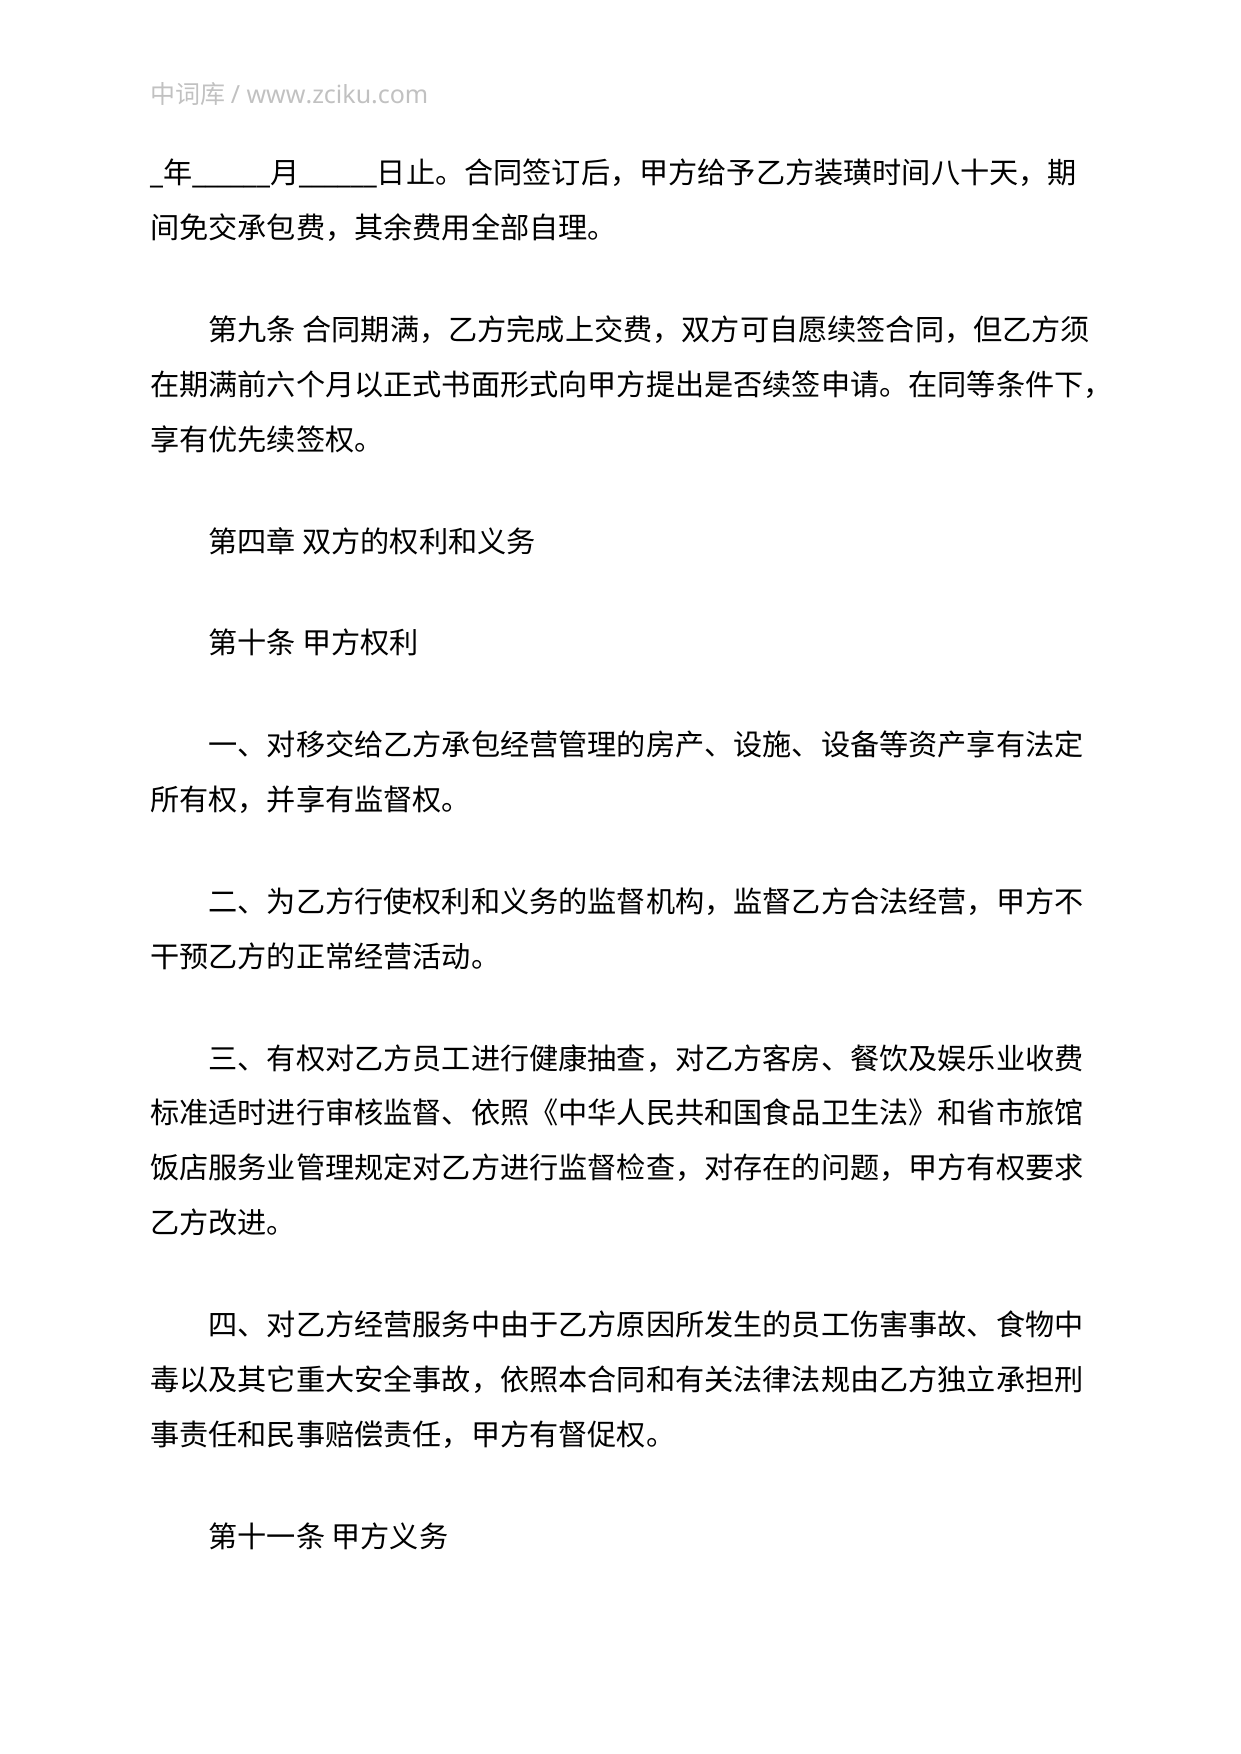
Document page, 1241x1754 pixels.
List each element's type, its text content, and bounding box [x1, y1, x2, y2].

text 第十条 甲方权利 [150, 620, 1090, 662]
text 第九条 合同期满，乙方完成上交费，双方可自愿续签合同，但乙方须在期满前六个月以正式书面形式向甲方提出是否续签申请。在同等条件下，享有优先续签权。 [150, 307, 1090, 459]
text 第四章 双方的权利和义务 [150, 518, 1090, 561]
text 三、有权对乙方员工进行健康抽查，对乙方客房、餐饮及娱乐业收费标准适时进行审核监督、依照《中华人民共和国食品卫生法》和省市旅馆饭店服务业管理规定对乙方进行监督检查，对存在的问题，甲方有权要求乙方改进。 [150, 1035, 1090, 1242]
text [150, 150, 1090, 247]
text 第十一条 甲方义务 [150, 1513, 1090, 1556]
text 一、对移交给乙方承包经营管理的房产、设施、设备等资产享有法定所有权，并享有监督权。 [150, 722, 1090, 819]
text 四、对乙方经营服务中由于乙方原因所发生的员工伤害事故、食物中毒以及其它重大安全事故，依照本合同和有关法律法规由乙方独立承担刑事责任和民事赔偿责任，甲方有督促权。 [150, 1302, 1090, 1454]
text 二、为乙方行使权利和义务的监督机构，监督乙方合法经营，甲方不干预乙方的正常经营活动。 [150, 878, 1090, 976]
